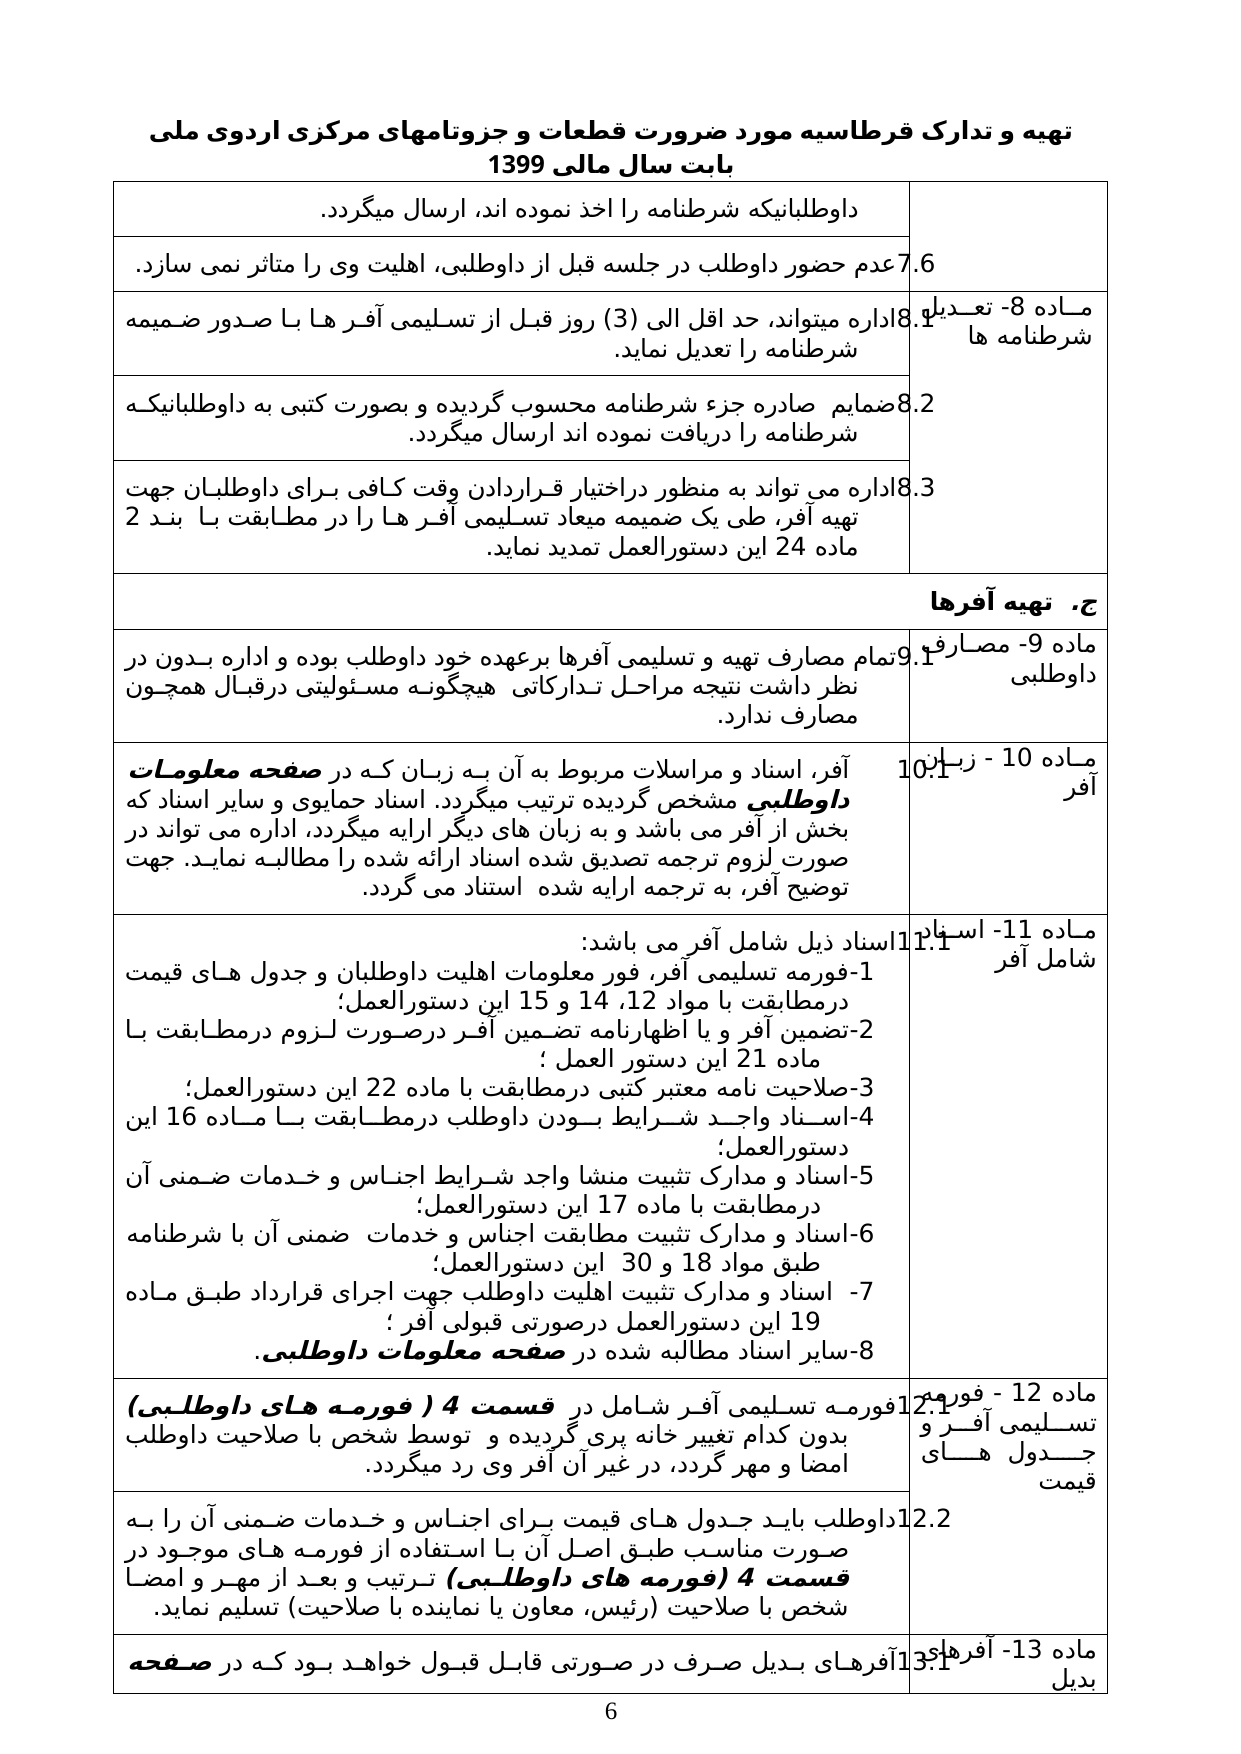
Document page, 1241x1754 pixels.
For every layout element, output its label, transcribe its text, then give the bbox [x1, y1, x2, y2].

table_cell ماده 11- اسناد شامل آفر [910, 915, 1107, 1377]
table_cell اسناد ذیل شامل آفر می باشد: فورمه تسلیمی آفر، فور معلومات اهلیت داوطلبان و جدول های قیمت درمطابقت با مواد 12، 14 و 15 این دستورالعمل؛ تضمین آفر و یا اظهارنامه تضمین آفر درصورت لزوم درمطابقت با ماده 21 این دستور العمل ؛ صلاحیت نامه معتبر کتبی درمطابقت با ماده 22 این دستورالعمل؛ اسناد واجد شرایط بودن داوطلب درمطابقت با ماده 16 این دستورالعمل؛ اسناد و مدارک تثبیت منشا واجد شرایط اجناس و خدمات ضمنی آن درمطابقت با ماده 17 این دستورالعمل؛ اسناد و مدارک تثبیت مطابقت اجناس و خدمات ضمنی آن با شرطنامه طبق مواد 18 و 30 این دستورالعمل؛ اسناد و مدارک تثبیت اهلیت داوطلب جهت اجرای قرارداد طبق ماده 19 این دستورالعمل درصورتی قبولی آفر ؛ سایر اسناد مطالبه شده در صفحه معلومات داوطلبی. [114, 915, 909, 1377]
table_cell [114, 1635, 909, 1693]
table_cell داوطلب باید جدول های قیمت برای اجناس و خدمات ضمنی آن را به صورت مناسب طبق اصل آن با استفاده از فورمه های موجود در قسمت 4 (فورمه های داوطلبی) ترتیب و بعد از مهر و امضا شخص با صلاحیت (رئیس، معاون یا نماینده با صلاحیت) تسلیم نماید. [114, 1492, 909, 1634]
table_cell فورمه تسلیمی آفر شامل در قسمت 4 ( فورمه های داوطلبی) بدون کدام تغییر خانه پری گردیده و توسط شخص با صلاحیت داوطلب امضا و مهر گردد، در غیر آن آفر وی رد میگردد. [114, 1379, 909, 1491]
table_cell ماده 12 - فورمه تسلیمی آفر و جدول های قیمت [910, 1379, 1107, 1634]
table_cell آفر، اسناد و مراسلات مربوط به آن به زبان که در صفحه معلومات داوطلبی مشخص گردیده ترتیب میگردد. اسناد حمایوی و سایر اسناد که بخش از آفر می باشد و به زبان های دیگر ارایه میگردد، اداره می تواند در صورت لزوم ترجمه تصدیق شده اسناد ارائه شده را مطالبه نماید. جهت توضیح آفر، به ترجمه ارایه شده استناد می گردد. [114, 743, 909, 914]
table_cell ماده 9- مصارف داوطلبی [910, 630, 1107, 742]
table_cell ج. تهیه آفرها [114, 574, 1107, 628]
table_cell ضمایم صادره جزء شرطنامه محسوب گردیده و بصورت کتبی به داوطلبانیکه شرطنامه را دریافت نموده اند ارسال میگردد. [114, 376, 909, 460]
table_cell اداره می تواند به منظور دراختیار قراردادن وقت کافی برای داوطلبان جهت تهیه آفر، طی یک ضمیمه میعاد تسلیمی آفر ها را در مطابقت با بند 2 ماده 24 این دستورالعمل تمدید نماید. [114, 461, 909, 573]
table_cell عدم حضور داوطلب در جلسه قبل از داوطلبی، اهلیت وی را متاثر نمی سازد. [114, 237, 909, 291]
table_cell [910, 1635, 1107, 1693]
table_cell ماده 8- تعدیل شرطنامه ها [910, 292, 1107, 573]
table_cell ماده 10 - زبان آفر [910, 743, 1107, 914]
table_cell تمام مصارف تهیه و تسلیمی آفرها برعهده خود داوطلب بوده و اداره بدون در نظر داشت نتیجه مراحل تدارکاتی هیچگونه مسئولیتی درقبال همچون مصارف ندارد. [114, 630, 909, 742]
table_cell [114, 182, 909, 236]
table_cell اداره میتواند، حد اقل الی (3) روز قبل از تسلیمی آفر ها با صدور ضمیمه شرطنامه را تعدیل نماید. [114, 292, 909, 375]
